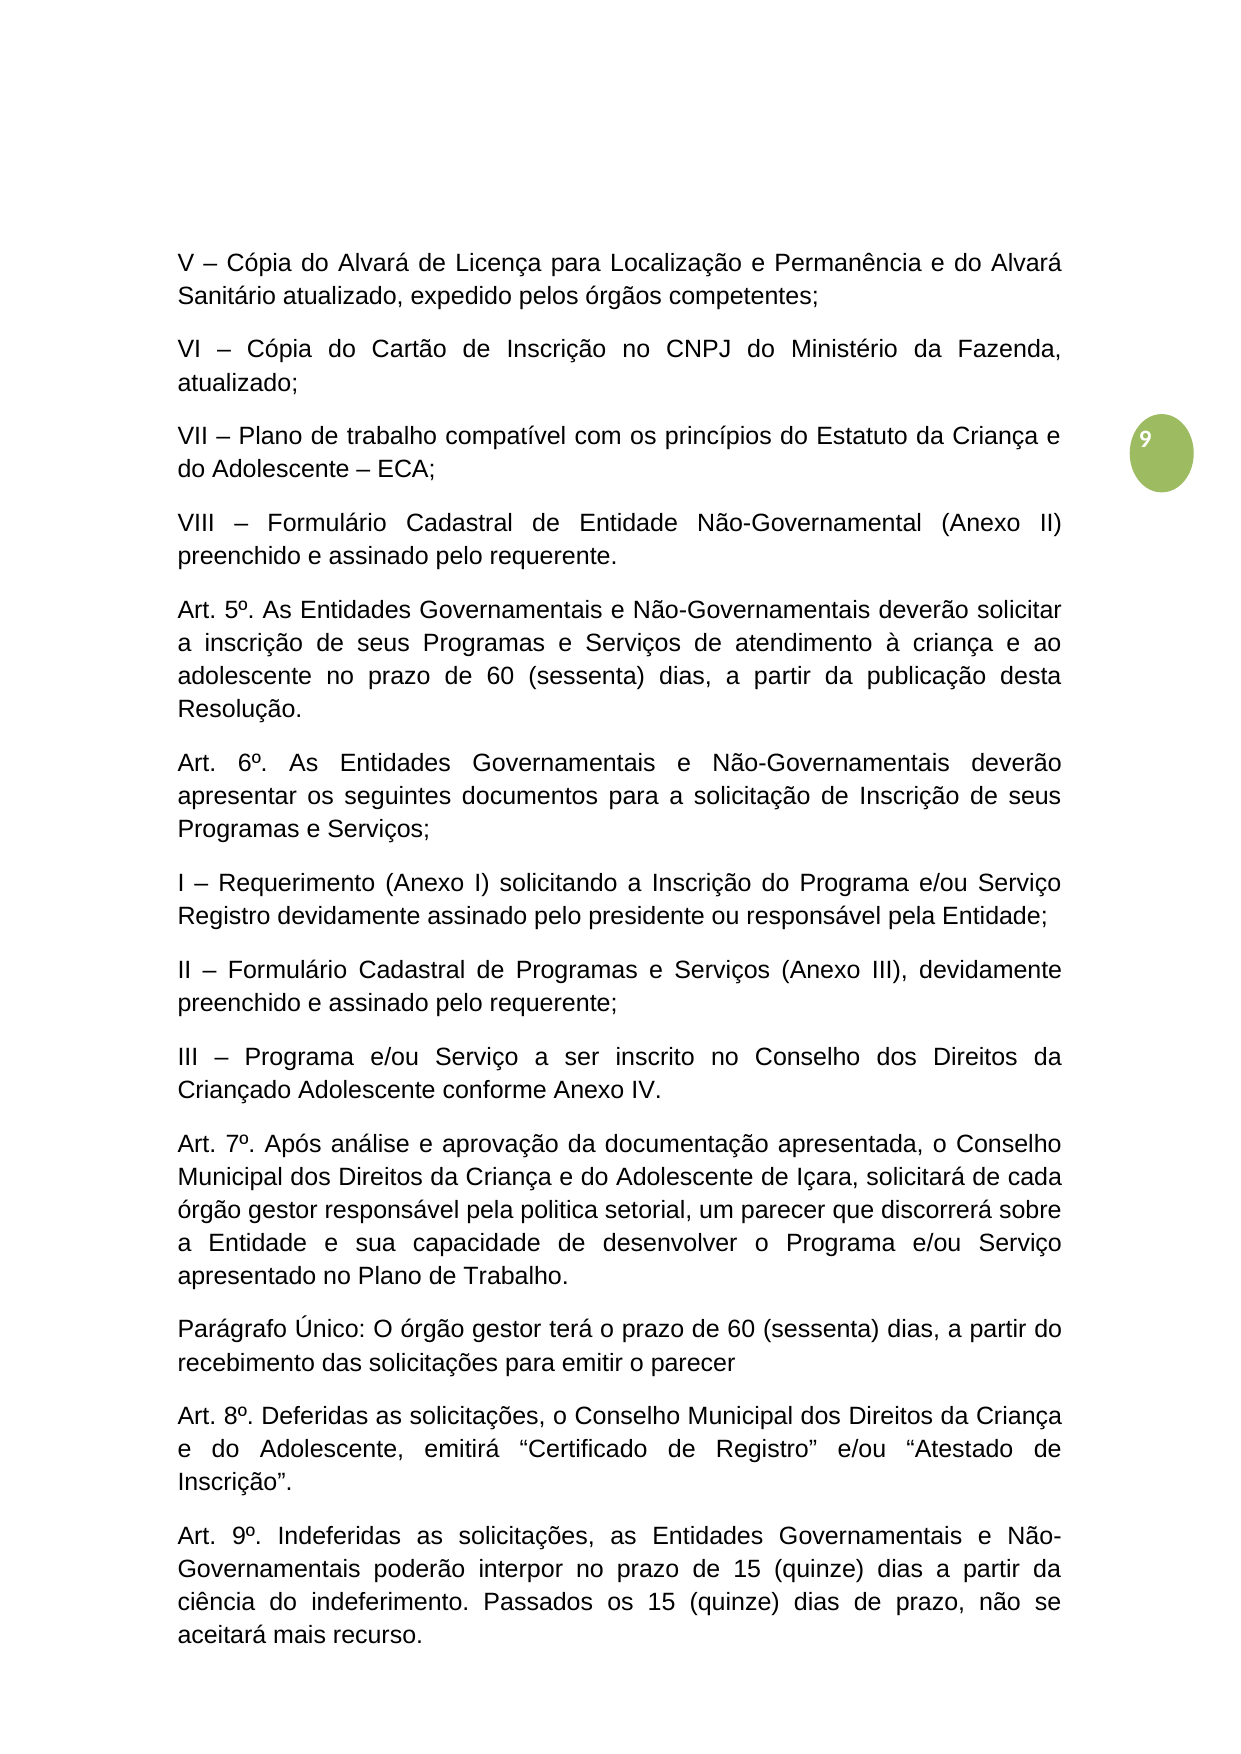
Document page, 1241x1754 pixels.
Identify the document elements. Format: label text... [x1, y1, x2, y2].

text Parágrafo Único: O órgão gestor terá o prazo de 60 (sessenta) dias, a partir do recebimento das solicitações para emitir o parecer [177, 1314, 1063, 1376]
text V – Cópia do Alvará de Licença para Localização e Permanência e do Alvará Sanitário atualizado, expedido pelos órgãos competentes; [177, 248, 1063, 309]
text Art. 8º. Deferidas as solicitações, o Conselho Municipal dos Direitos da Criança e do Adolescente, emitirá “Certificado de Registro” e/ou “Atestado de Inscrição”. [177, 1401, 1063, 1496]
text Art. 7º. Após análise e aprovação da documentação apresentada, o Conselho Municipal dos Direitos da Criança e do Adolescente de Içara, solicitará de cada órgão gestor responsável pela politica setorial, um parecer que discorrerá sobre a Entidade e sua capacidade de desenvolver o Programa e/ou Serviço apresentado no Plano de Trabalho. [177, 1128, 1063, 1289]
text Art. 5º. As Entidades Governamentais e Não-Governamentais deverão solicitar a inscrição de seus Programas e Serviços de atendimento à criança e ao adolescente no prazo de 60 (sessenta) dias, a partir da publicação desta Resolução. [177, 595, 1063, 723]
text II – Formulário Cadastral de Programas e Serviços (Anexo III), devidamente preenchido e assinado pelo requerente; [177, 955, 1063, 1017]
text VII – Plano de trabalho compatível com os princípios do Estatuto da Criança e do Adolescente – ECA; [177, 421, 1063, 483]
text Art. 6º. As Entidades Governamentais e Não-Governamentais deverão apresentar os seguintes documentos para a solicitação de Inscrição de seus Programas e Serviços; [177, 748, 1063, 843]
text VIII – Formulário Cadastral de Entidade Não-Governamental (Anexo II) preenchido e assinado pelo requerente. [177, 508, 1063, 570]
text VI – Cópia do Cartão de Inscrição no CNPJ do Ministério da Fazenda, atualizado; [177, 334, 1063, 396]
text Art. 9º. Indeferidas as solicitações, as Entidades Governamentais e Não-Governamentais poderão interpor no prazo de 15 (quinze) dias a partir da ciência do indeferimento. Passados os 15 (quinze) dias de prazo, não se aceitará mais recurso. [177, 1521, 1063, 1649]
text I – Requerimento (Anexo I) solicitando a Inscrição do Programa e/ou Serviço Registro devidamente assinado pelo presidente ou responsável pela Entidade; [177, 868, 1063, 930]
text III – Programa e/ou Serviço a ser inscrito no Conselho dos Direitos da Criançado Adolescente conforme Anexo IV. [177, 1042, 1063, 1103]
